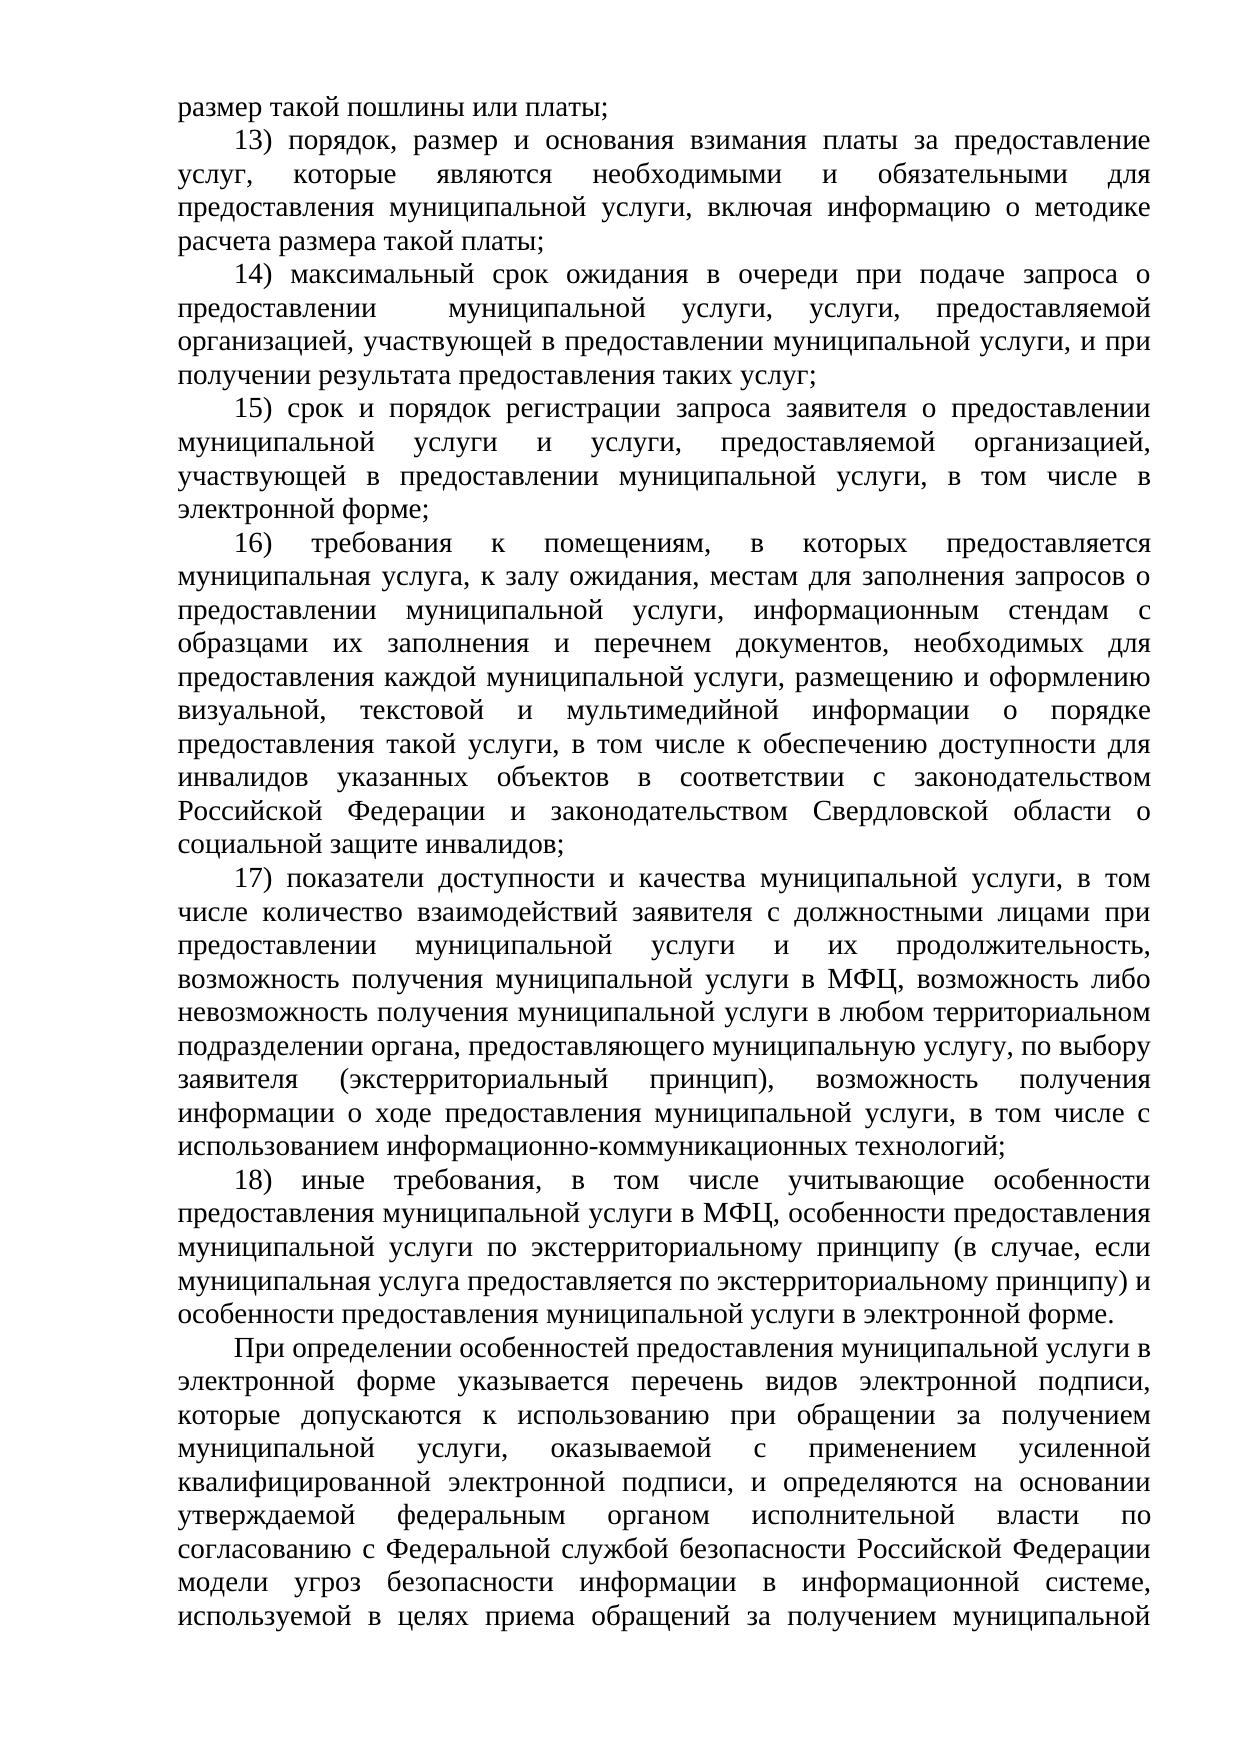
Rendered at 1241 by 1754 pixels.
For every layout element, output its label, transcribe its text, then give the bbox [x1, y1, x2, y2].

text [177, 89, 1152, 122]
text 13) порядок, размер и основания взимания платы за предоставление услуг, которые являются необходимыми и обязательными для предоставления муниципальной услуги, включая информацию о методике расчета размера такой платы; [177, 122, 1152, 256]
text 17) показатели доступности и качества муниципальной услуги, в том числе количество взаимодействий заявителя с должностными лицами при предоставлении муниципальной услуги и их продолжительность, возможность получения муниципальной услуги в МФЦ, возможность либо невозможность получения муниципальной услуги в любом территориальном подразделении органа, предоставляющего муниципальную услугу, по выбору заявителя (экстерриториальный принцип), возможность получения информации о ходе предоставления муниципальной услуги, в том числе с использованием информационно-коммуникационных технологий; [177, 860, 1152, 1162]
text 18) иные требования, в том числе учитывающие особенности предоставления муниципальной услуги в МФЦ, особенности предоставления муниципальной услуги по экстерриториальному принципу (в случае, если муниципальная услуга предоставляется по экстерриториальному принципу) и особенности предоставления муниципальной услуги в электронной форме. [177, 1162, 1152, 1330]
text 14) максимальный срок ожидания в очереди при подаче запроса о предоставлении муниципальной услуги, услуги, предоставляемой организацией, участвующей в предоставлении муниципальной услуги, и при получении результата предоставления таких услуг; [177, 256, 1152, 391]
text 15) срок и порядок регистрации запроса заявителя о предоставлении муниципальной услуги и услуги, предоставляемой организацией, участвующей в предоставлении муниципальной услуги, в том числе в электронной форме; [177, 391, 1152, 525]
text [177, 1330, 1152, 1632]
text 16) требования к помещениям, в которых предоставляется муниципальная услуга, к залу ожидания, местам для заполнения запросов о предоставлении муниципальной услуги, информационным стендам с образцами их заполнения и перечнем документов, необходимых для предоставления каждой муниципальной услуги, размещению и оформлению визуальной, текстовой и мультимедийной информации о порядке предоставления такой услуги, в том числе к обеспечению доступности для инвалидов указанных объектов в соответствии с законодательством Российской Федерации и законодательством Свердловской области о социальной защите инвалидов; [177, 525, 1152, 860]
